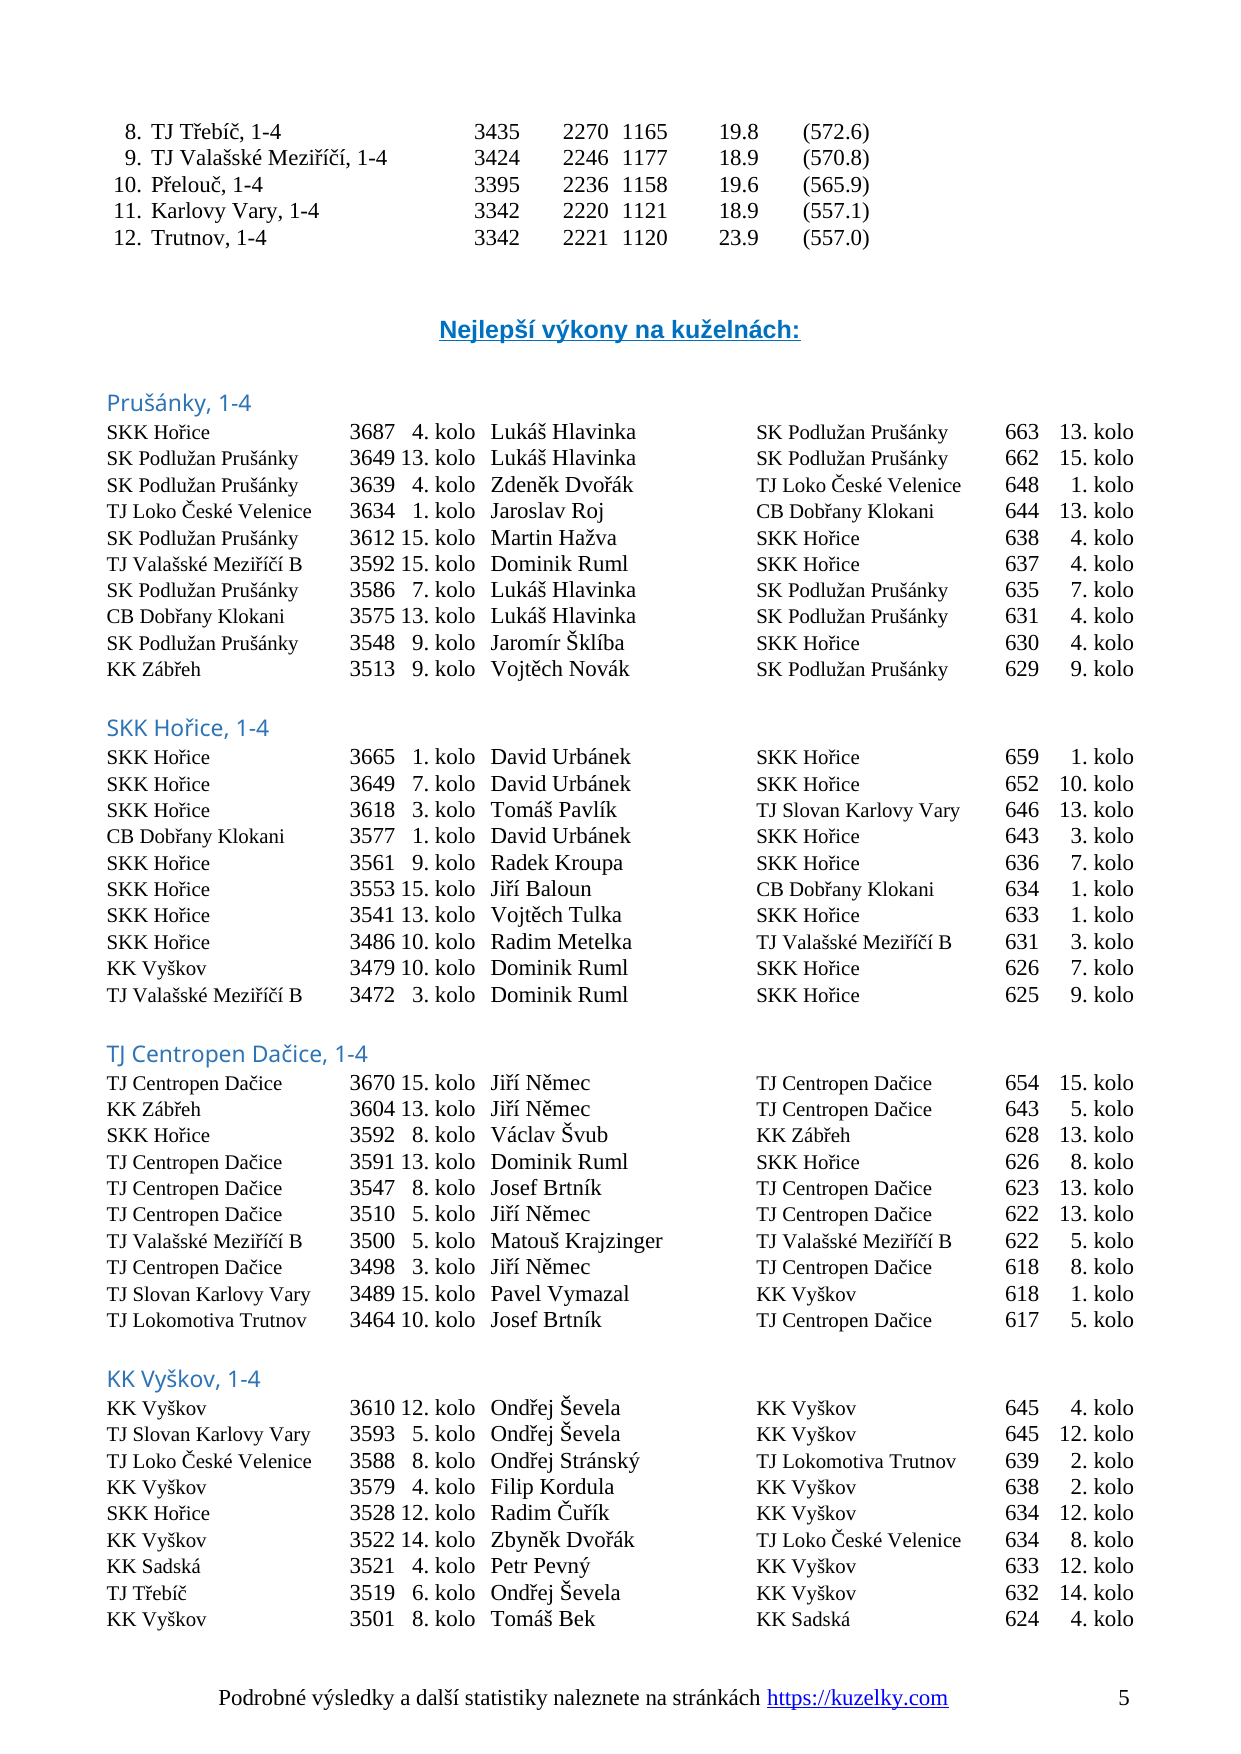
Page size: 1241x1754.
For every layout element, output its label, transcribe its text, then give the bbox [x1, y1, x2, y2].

text TJ Centropen Dačice 3498 3. kolo Jiří Němec TJ Centropen Dačice 618 8. kolo [106, 1253, 1134, 1279]
text SKK Hořice 3592 8. kolo Václav Švub KK Zábřeh 628 13. kolo [106, 1121, 1134, 1148]
text TJ Centropen Dačice 3591 13. kolo Dominik Ruml SKK Hořice 626 8. kolo [106, 1148, 1134, 1174]
text 11. Karlovy Vary, 1-4 3342 2220 1121 18.9 (557.1) [106, 197, 1134, 223]
text TJ Centropen Dačice 3510 5. kolo Jiří Němec TJ Centropen Dačice 622 13. kolo [106, 1201, 1134, 1227]
text SK Podlužan Prušánky 3649 13. kolo Lukáš Hlavinka SK Podlužan Prušánky 662 15. kolo [106, 444, 1134, 471]
text SK Podlužan Prušánky 3548 9. kolo Jaromír Šklíba SKK Hořice 630 4. kolo [106, 629, 1134, 655]
text SKK Hořice 3553 15. kolo Jiří Baloun CB Dobřany Klokani 634 1. kolo [106, 875, 1134, 902]
text SKK Hořice 3561 9. kolo Radek Kroupa SKK Hořice 636 7. kolo [106, 849, 1134, 875]
text 10. Přelouč, 1-4 3395 2236 1158 19.6 (565.9) [106, 171, 1134, 197]
text KK Vyškov 3522 14. kolo Zbyněk Dvořák TJ Loko České Velenice 634 8. kolo [106, 1526, 1134, 1552]
text TJ Třebíč 3519 6. kolo Ondřej Ševela KK Vyškov 632 14. kolo [106, 1578, 1134, 1605]
subtitle Prušánky, 1-4 [106, 387, 1134, 418]
text 12. Trutnov, 1-4 3342 2221 1120 23.9 (557.0) [106, 223, 1134, 250]
text KK Vyškov 3579 4. kolo Filip Kordula KK Vyškov 638 2. kolo [106, 1473, 1134, 1499]
text TJ Centropen Dačice 3670 15. kolo Jiří Němec TJ Centropen Dačice 654 15. kolo [106, 1069, 1134, 1095]
text 9. TJ Valašské Meziříčí, 1-4 3424 2246 1177 18.9 (570.8) [106, 144, 1134, 171]
text TJ Lokomotiva Trutnov 3464 10. kolo Josef Brtník TJ Centropen Dačice 617 5. kolo [106, 1306, 1134, 1332]
subtitle SKK Hořice, 1-4 [106, 712, 1134, 743]
subtitle KK Vyškov, 1-4 [106, 1363, 1134, 1394]
text TJ Centropen Dačice 3547 8. kolo Josef Brtník TJ Centropen Dačice 623 13. kolo [106, 1174, 1134, 1201]
text Nejlepší výkony na kuželnách: [94, 315, 1145, 344]
text KK Sadská 3521 4. kolo Petr Pevný KK Vyškov 633 12. kolo [106, 1552, 1134, 1578]
text CB Dobřany Klokani 3575 13. kolo Lukáš Hlavinka SK Podlužan Prušánky 631 4. kolo [106, 603, 1134, 629]
text SKK Hořice 3528 12. kolo Radim Čuřík KK Vyškov 634 12. kolo [106, 1499, 1134, 1526]
text KK Zábřeh 3604 13. kolo Jiří Němec TJ Centropen Dačice 643 5. kolo [106, 1095, 1134, 1121]
text SKK Hořice 3649 7. kolo David Urbánek SKK Hořice 652 10. kolo [106, 770, 1134, 796]
text TJ Slovan Karlovy Vary 3489 15. kolo Pavel Vymazal KK Vyškov 618 1. kolo [106, 1279, 1134, 1306]
text SK Podlužan Prušánky 3612 15. kolo Martin Hažva SKK Hořice 638 4. kolo [106, 523, 1134, 550]
text SK Podlužan Prušánky 3586 7. kolo Lukáš Hlavinka SK Podlužan Prušánky 635 7. kolo [106, 576, 1134, 603]
text SK Podlužan Prušánky 3639 4. kolo Zdeněk Dvořák TJ Loko České Velenice 648 1. kolo [106, 471, 1134, 497]
text TJ Valašské Meziříčí B 3472 3. kolo Dominik Ruml SKK Hořice 625 9. kolo [106, 981, 1134, 1007]
text SKK Hořice 3541 13. kolo Vojtěch Tulka SKK Hořice 633 1. kolo [106, 902, 1134, 928]
text SKK Hořice 3486 10. kolo Radim Metelka TJ Valašské Meziříčí B 631 3. kolo [106, 928, 1134, 954]
text CB Dobřany Klokani 3577 1. kolo David Urbánek SKK Hořice 643 3. kolo [106, 822, 1134, 849]
text TJ Valašské Meziříčí B 3500 5. kolo Matouš Krajzinger TJ Valašské Meziříčí B 622 5. kolo [106, 1227, 1134, 1253]
text TJ Slovan Karlovy Vary 3593 5. kolo Ondřej Ševela KK Vyškov 645 12. kolo [106, 1420, 1134, 1447]
text KK Zábřeh 3513 9. kolo Vojtěch Novák SK Podlužan Prušánky 629 9. kolo [106, 655, 1134, 682]
text SKK Hořice 3618 3. kolo Tomáš Pavlík TJ Slovan Karlovy Vary 646 13. kolo [106, 796, 1134, 822]
text SKK Hořice 3687 4. kolo Lukáš Hlavinka SK Podlužan Prušánky 663 13. kolo [106, 418, 1134, 444]
text 8. TJ Třebíč, 1-4 3435 2270 1165 19.8 (572.6) [106, 118, 1134, 144]
text KK Vyškov 3610 12. kolo Ondřej Ševela KK Vyškov 645 4. kolo [106, 1394, 1134, 1420]
text TJ Loko České Velenice 3634 1. kolo Jaroslav Roj CB Dobřany Klokani 644 13. kolo [106, 497, 1134, 523]
text KK Vyškov 3501 8. kolo Tomáš Bek KK Sadská 624 4. kolo [106, 1605, 1134, 1631]
text SKK Hořice 3665 1. kolo David Urbánek SKK Hořice 659 1. kolo [106, 743, 1134, 770]
text TJ Loko České Velenice 3588 8. kolo Ondřej Stránský TJ Lokomotiva Trutnov 639 2. kolo [106, 1447, 1134, 1473]
text TJ Valašské Meziříčí B 3592 15. kolo Dominik Ruml SKK Hořice 637 4. kolo [106, 550, 1134, 576]
subtitle TJ Centropen Dačice, 1-4 [106, 1037, 1134, 1069]
text KK Vyškov 3479 10. kolo Dominik Ruml SKK Hořice 626 7. kolo [106, 954, 1134, 981]
